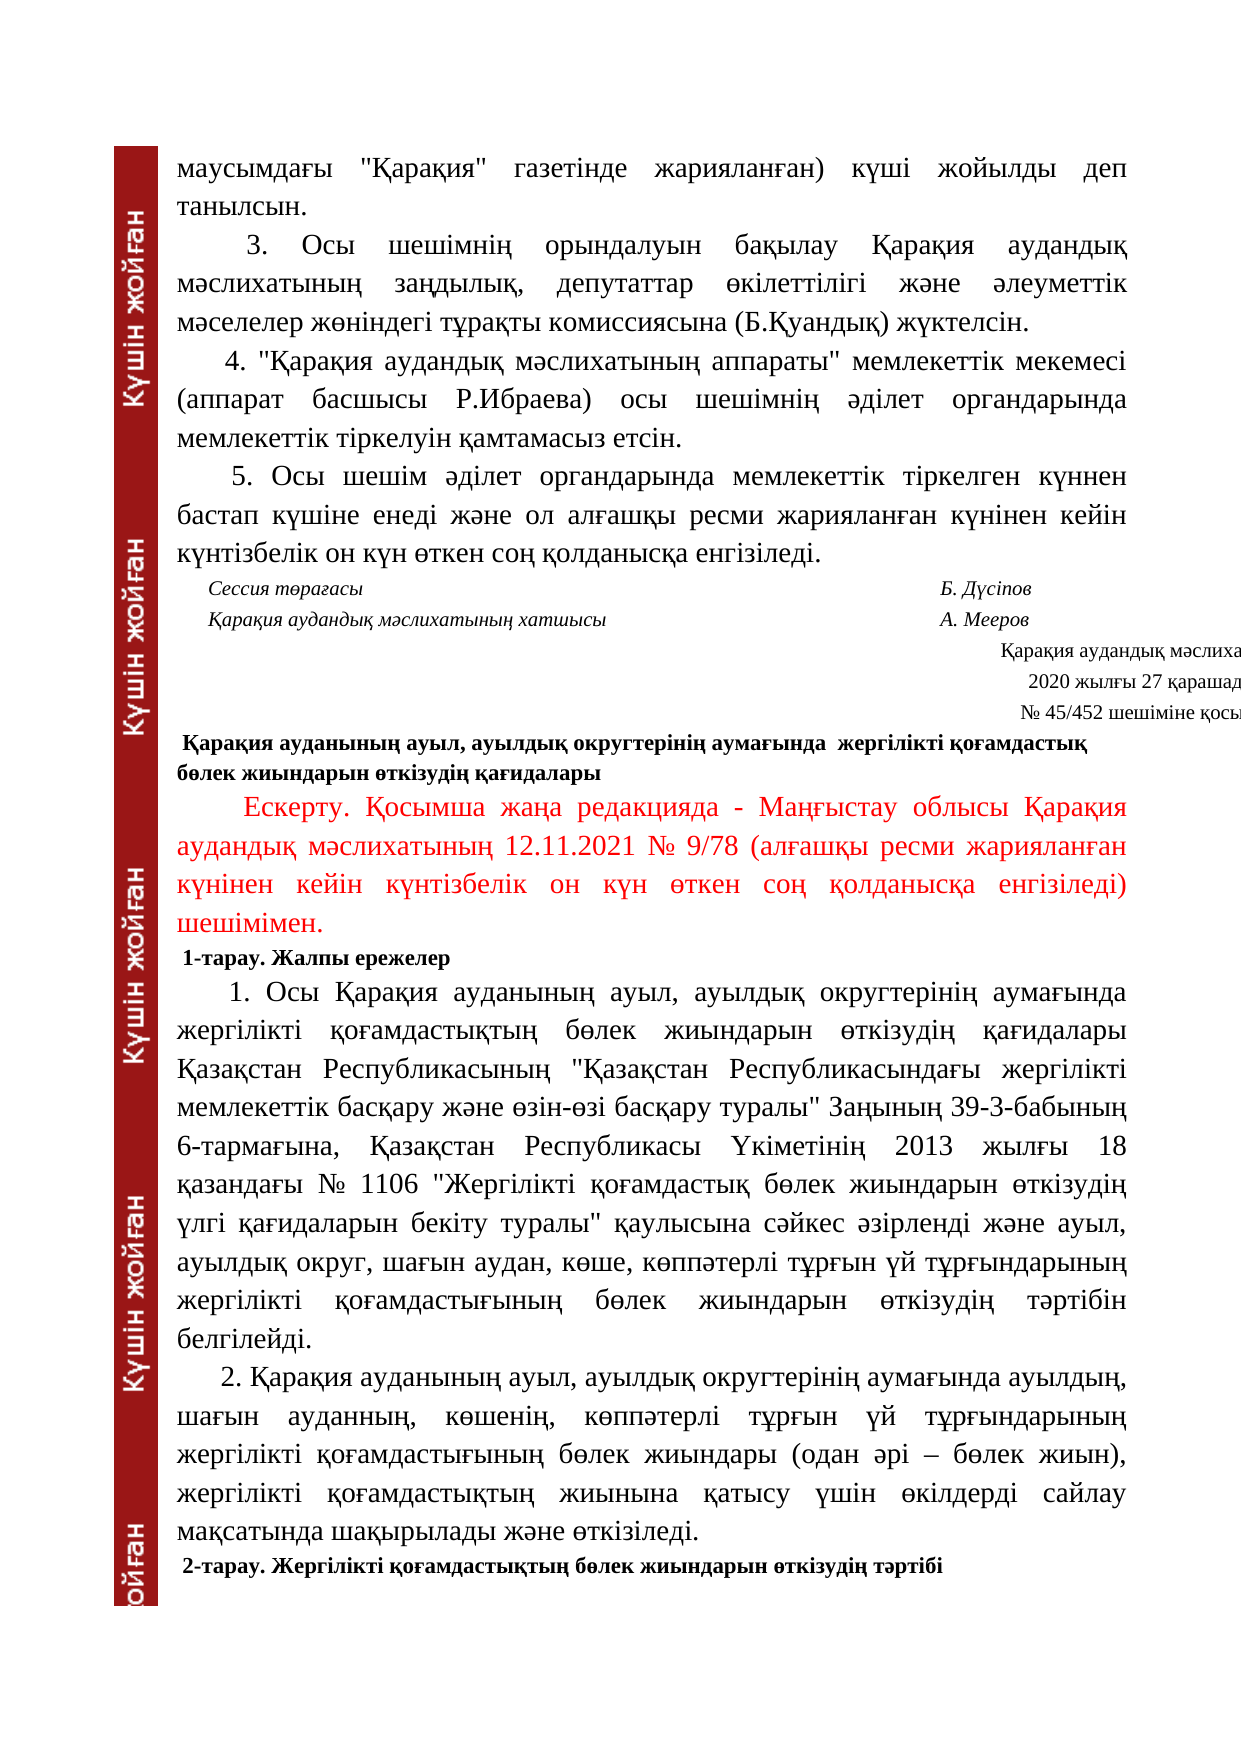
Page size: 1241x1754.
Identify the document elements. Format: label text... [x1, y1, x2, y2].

text 2-тарау. Жергілікті қоғамдастықтың бөлек жиындарын өткізудің тәртібі [112, 1552, 1128, 1578]
table_header [101, 636, 912, 667]
table_header Қарақия аудандық мәслихатының [912, 636, 1240, 667]
text 4. "Қарақия аудандық мәслихатының аппараты" мемлекеттік мекемесі (аппарат басшысы Р.Ибраева) осы шешімнің әділет органдарында мемлекеттік тіркелуін қамтамасыз етсін. [112, 343, 1128, 453]
table_cell [101, 698, 912, 729]
table_cell № 45/452 шешіміне қосымша [912, 698, 1240, 729]
picture [114, 1578, 158, 1606]
table_cell 2020 жылғы 27 қарашадағы [912, 667, 1240, 698]
text Ескерту. Қосымша жаңа редакцияда - Маңғыстау облысы Қарақия аудандық мәслихатының 12.11.2021 № 9/78 (алғашқы ресми жарияланған күнінен кейін күнтізбелік он күн өткен соң қолданысқа енгізіледі) шешімімен. [112, 789, 1128, 939]
text 2. Қарақия ауданының ауыл, ауылдық округтерінің аумағында ауылдың, шағын ауданның, көшенің, көппәтерлі тұрғын үй тұрғындарының жергілікті қоғамдастығының бөлек жиындары (одан әрі – бөлек жиын), жергілікті қоғамдастықтың жиынына қатысу үшін өкілдерді сайлау мақсатында шақырылады және өткізіледі. [112, 1359, 1128, 1547]
table_cell Қарақия аудандық мәслихатының хатшысы [101, 605, 939, 636]
text Қарақия ауданының ауыл, ауылдық округтерінің аумағында жергілікті қоғамдастық бөлек жиындарын өткізудің қағидалары [112, 729, 1128, 786]
picture [114, 453, 158, 458]
table_header Б. Дүсіпов [939, 574, 1240, 605]
text 1-тарау. Жалпы ережелер [112, 944, 1128, 970]
picture [114, 939, 158, 944]
text 5. Осы шешім әділет органдарында мемлекеттік тіркелген күннен бастап күшіне енеді және ол алғашқы ресми жарияланған күнінен кейін күнтізбелік он күн өткен соң қолданысқа енгізіледі. [112, 458, 1128, 569]
text 3. Осы шешімнің орындалуын бақылау Қарақия аудандық мәслихатының заңдылық, депутаттар өкілеттілігі және әлеуметтік мәселелер жөніндегі тұрақты комиссиясына (Б.Қуандық) жүктелсін. [112, 227, 1128, 338]
picture [114, 146, 158, 150]
table_cell [101, 667, 912, 698]
picture [114, 338, 158, 343]
picture [114, 970, 158, 974]
table_header Сессия төрағасы [101, 574, 939, 605]
text 1. Осы Қарақия ауданының ауыл, ауылдық округтерінің аумағында жергілікті қоғамдастықтың бөлек жиындарын өткізудің қағидалары Қазақстан Республикасының "Қазақстан Республикасындағы жергілікті мемлекеттік басқару және өзін-өзі басқару туралы" Заңының 39-3-бабының 6-тармағына, Қазақстан Республикасы Үкіметінің 2013 жылғы 18 қазандағы № 1106 "Жергілікті қоғамдастық бөлек жиындарын өткізудің үлгі қағидаларын бекіту туралы" қаулысына сәйкес әзірленді және ауыл, ауылдық округ, шағын аудан, көше, көппәтерлі тұрғын үй тұрғындарының жергілікті қоғамдастығының бөлек жиындарын өткізудің тәртібін белгілейді. [112, 974, 1128, 1354]
table_cell А. Мееров [939, 605, 1240, 636]
picture [114, 1354, 158, 1359]
picture [114, 569, 158, 574]
picture [114, 222, 158, 227]
picture [114, 1547, 158, 1552]
